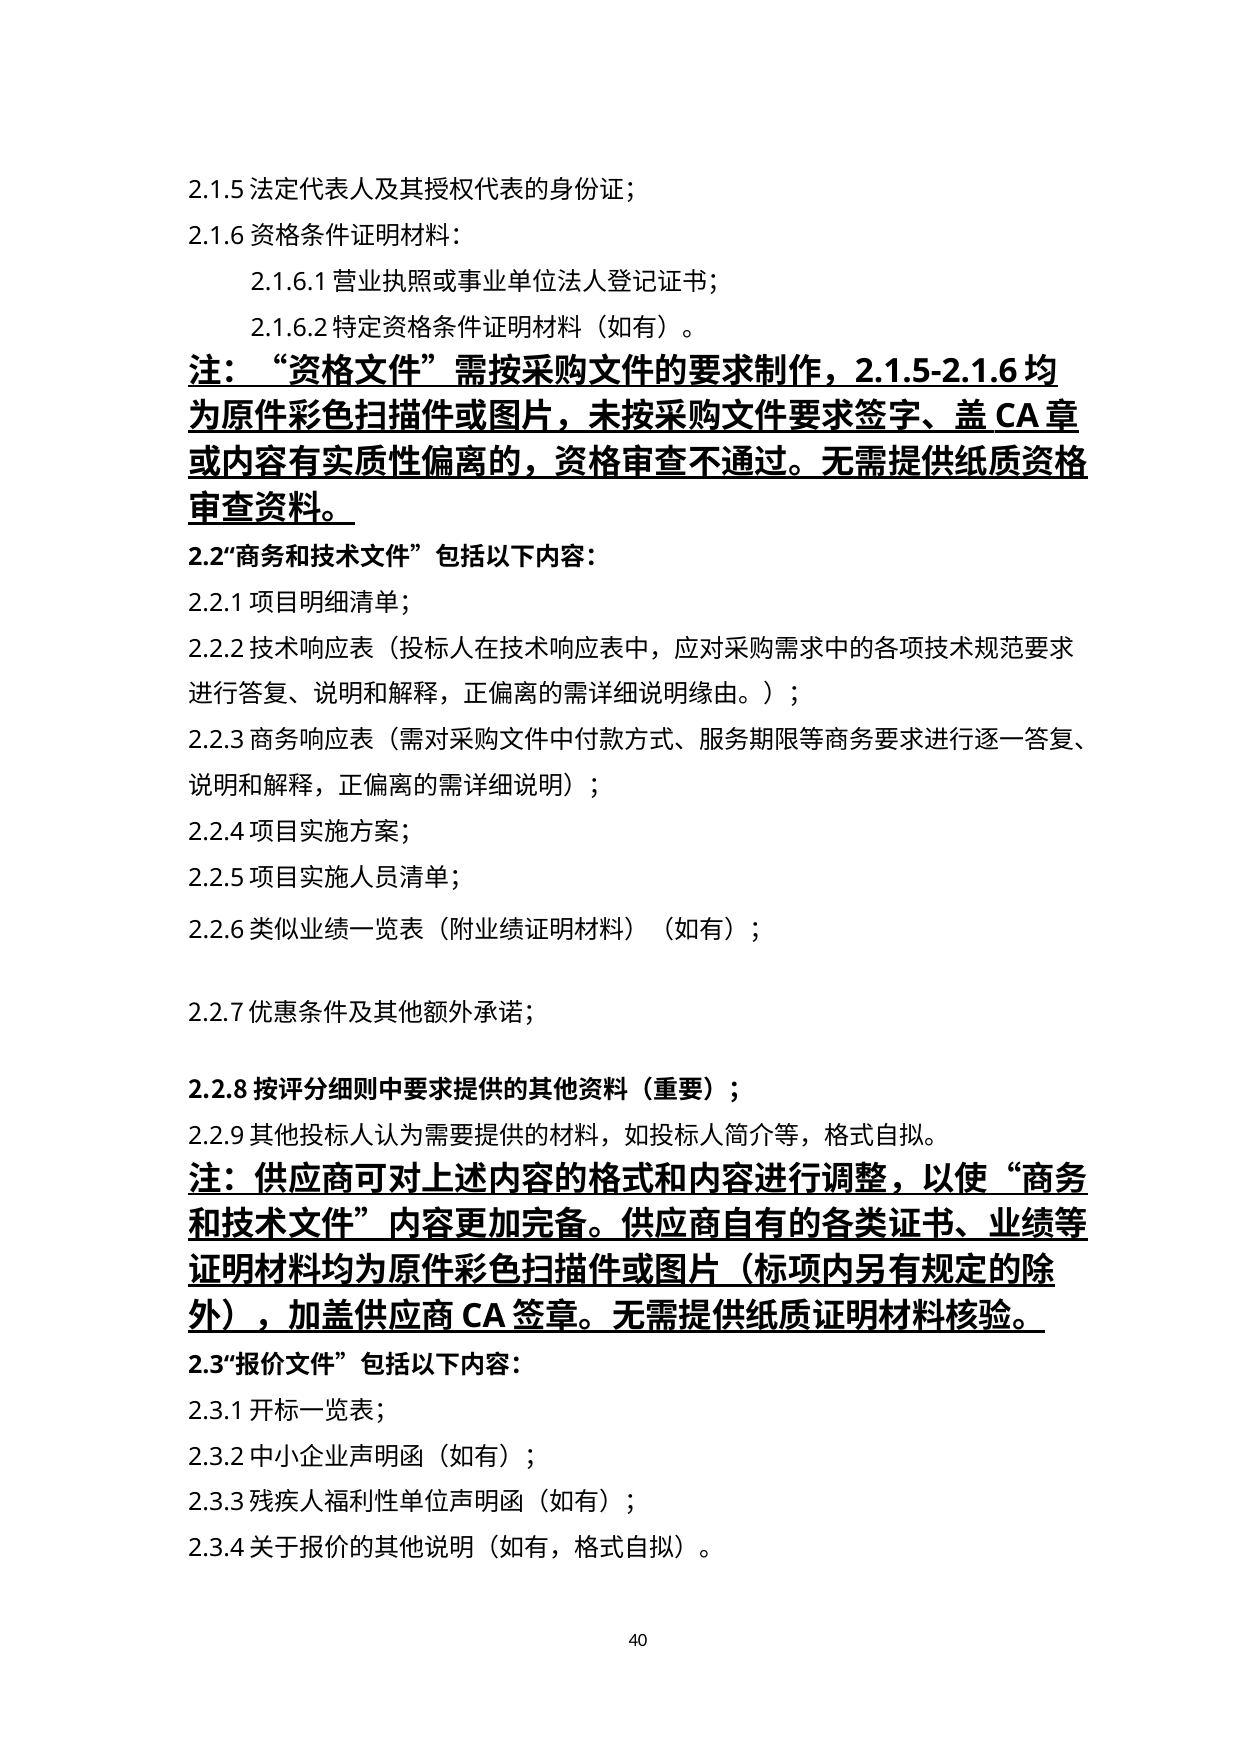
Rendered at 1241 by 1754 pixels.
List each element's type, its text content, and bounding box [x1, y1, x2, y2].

text 2.2.4项目实施方案； [188, 804, 1088, 849]
text 2.2.6类似业绩一览表（附业绩证明材料）（如有）； [188, 895, 1088, 960]
text 2.2.9其他投标人认为需要提供的材料，如投标人简介等，格式自拟。 [188, 1107, 1088, 1153]
text 2.2“商务和技术文件”包括以下内容： [188, 529, 1088, 574]
text 2.3“报价文件”包括以下内容： [188, 1337, 1088, 1382]
text 注：“资格文件”需按采购文件的要求制作，2.1.5-2.1.6均为原件彩色扫描件或图片，未按采购文件要求签字、盖CA章或内容有实质性偏离的，资格审查不通过。无需提供纸质资格审查资料。 [188, 345, 1088, 476]
text 2.2.3商务响应表（需对采购文件中付款方式、服务期限等商务要求进行逐一答复、说明和解释，正偏离的需详细说明）； [188, 712, 1088, 804]
text 注：“资格文件”需按采购文件的要求制作，2.1.5-2.1.6均为原件彩色扫描件或图片，未按采购文件要求签字、盖CA章或内容有实质性偏离的，资格审查不通过。无需提供纸质资格审查资料。 [188, 479, 1088, 529]
text 2.3.1开标一览表； [188, 1382, 1088, 1428]
text 2.3.4关于报价的其他说明（如有，格式自拟）。 [188, 1520, 1088, 1566]
text 2.2.7优惠条件及其他额外承诺； [188, 978, 1088, 1043]
text 2.1.5法定代表人及其授权代表的身份证； [188, 162, 1088, 208]
text 2.3.3残疾人福利性单位声明函（如有）； [188, 1474, 1088, 1520]
text 注：供应商可对上述内容的格式和内容进行调整，以使“商务和技术文件”内容更加完备。供应商自有的各类证书、业绩等证明材料均为原件彩色扫描件或图片（标项内另有规定的除外），加盖供应商CA签章。无需提供纸质证明材料核验。 [188, 1153, 1088, 1193]
text 注：供应商可对上述内容的格式和内容进行调整，以使“商务和技术文件”内容更加完备。供应商自有的各类证书、业绩等证明材料均为原件彩色扫描件或图片（标项内另有规定的除外），加盖供应商CA签章。无需提供纸质证明材料核验。 [188, 1241, 1088, 1337]
text 2.3.2中小企业声明函（如有）； [188, 1428, 1088, 1474]
text 2.2.2技术响应表（投标人在技术响应表中，应对采购需求中的各项技术规范要求进行答复、说明和解释，正偏离的需详细说明缘由。）； [188, 620, 1088, 712]
text 2.2.5项目实施人员清单； [188, 849, 1088, 895]
text 2.2.8按评分细则中要求提供的其他资料（重要）； [188, 1062, 1088, 1107]
text 2.2.1项目明细清单； [188, 574, 1088, 620]
text 注：供应商可对上述内容的格式和内容进行调整，以使“商务和技术文件”内容更加完备。供应商自有的各类证书、业绩等证明材料均为原件彩色扫描件或图片（标项内另有规定的除外），加盖供应商CA签章。无需提供纸质证明材料核验。 [188, 1195, 1088, 1238]
text 2.1.6 资格条件证明材料： [188, 208, 1088, 254]
text 2.1.6.1营业执照或事业单位法人登记证书； [188, 254, 1088, 299]
text 2.1.6.2特定资格条件证明材料（如有）。 [188, 299, 1088, 345]
